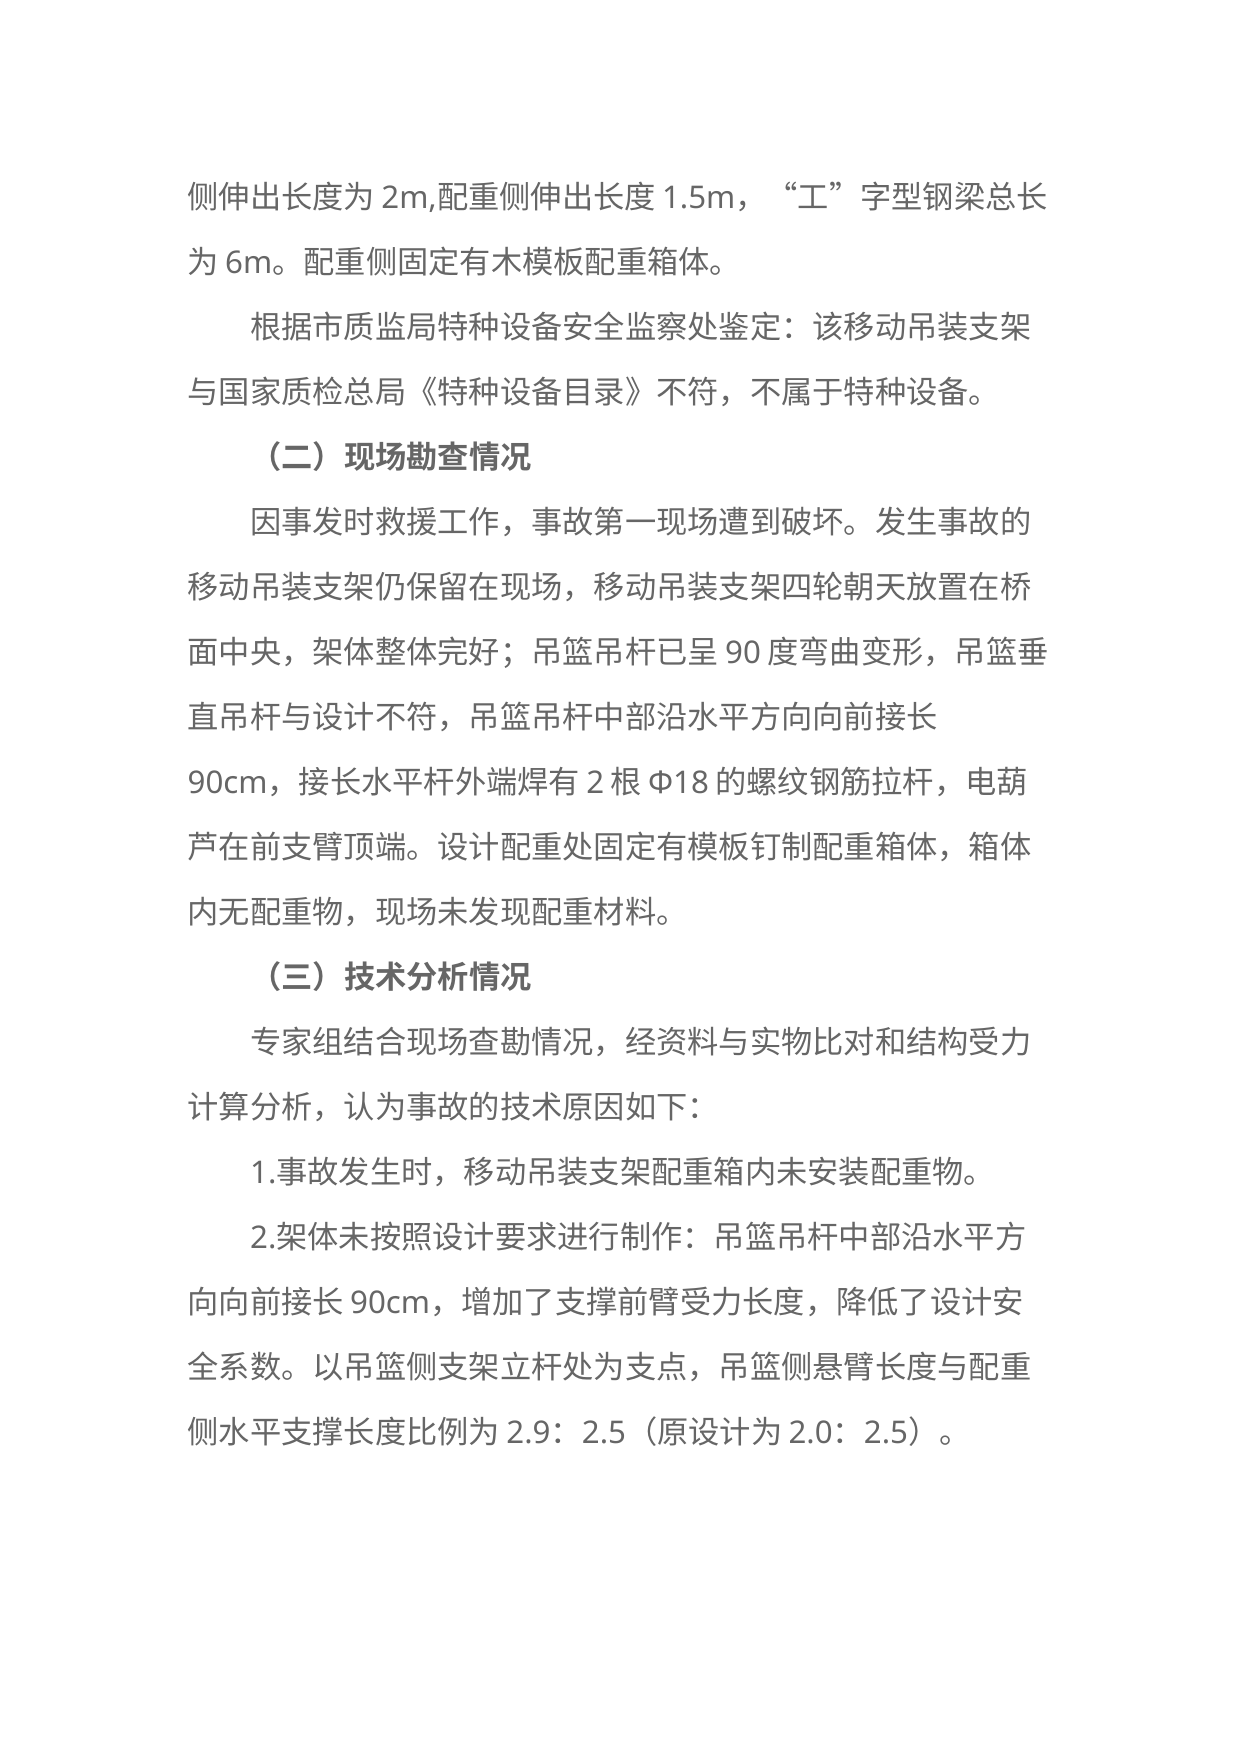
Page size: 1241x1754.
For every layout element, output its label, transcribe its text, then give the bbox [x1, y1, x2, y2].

text 1.事故发生时，移动吊装支架配重箱内未安装配重物。 [187, 1137, 1053, 1202]
text 根据市质监局特种设备安全监察处鉴定：该移动吊装支架与国家质检总局《特种设备目录》不符，不属于特种设备。 [187, 292, 1053, 422]
text （二）现场勘查情况 [187, 422, 1053, 487]
text 因事发时救援工作，事故第一现场遭到破坏。发生事故的移动吊装支架仍保留在现场，移动吊装支架四轮朝天放置在桥面中央，架体整体完好；吊篮吊杆已呈90度弯曲变形，吊篮垂直吊杆与设计不符，吊篮吊杆中部沿水平方向向前接长90cm，接长水平杆外端焊有2根Φ18的螺纹钢筋拉杆，电葫芦在前支臂顶端。设计配重处固定有模板钉制配重箱体，箱体内无配重物，现场未发现配重材料。 [187, 487, 1053, 942]
text 2.架体未按照设计要求进行制作：吊篮吊杆中部沿水平方向向前接长90cm，增加了支撑前臂受力长度，降低了设计安全系数。以吊篮侧支架立杆处为支点，吊篮侧悬臂长度与配重侧水平支撑长度比例为2.9：2.5（原设计为2.0：2.5）。 [187, 1202, 1053, 1462]
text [187, 162, 1053, 292]
text 专家组结合现场查勘情况，经资料与实物比对和结构受力计算分析，认为事故的技术原因如下： [187, 1007, 1053, 1137]
text （三）技术分析情况 [187, 942, 1053, 1007]
